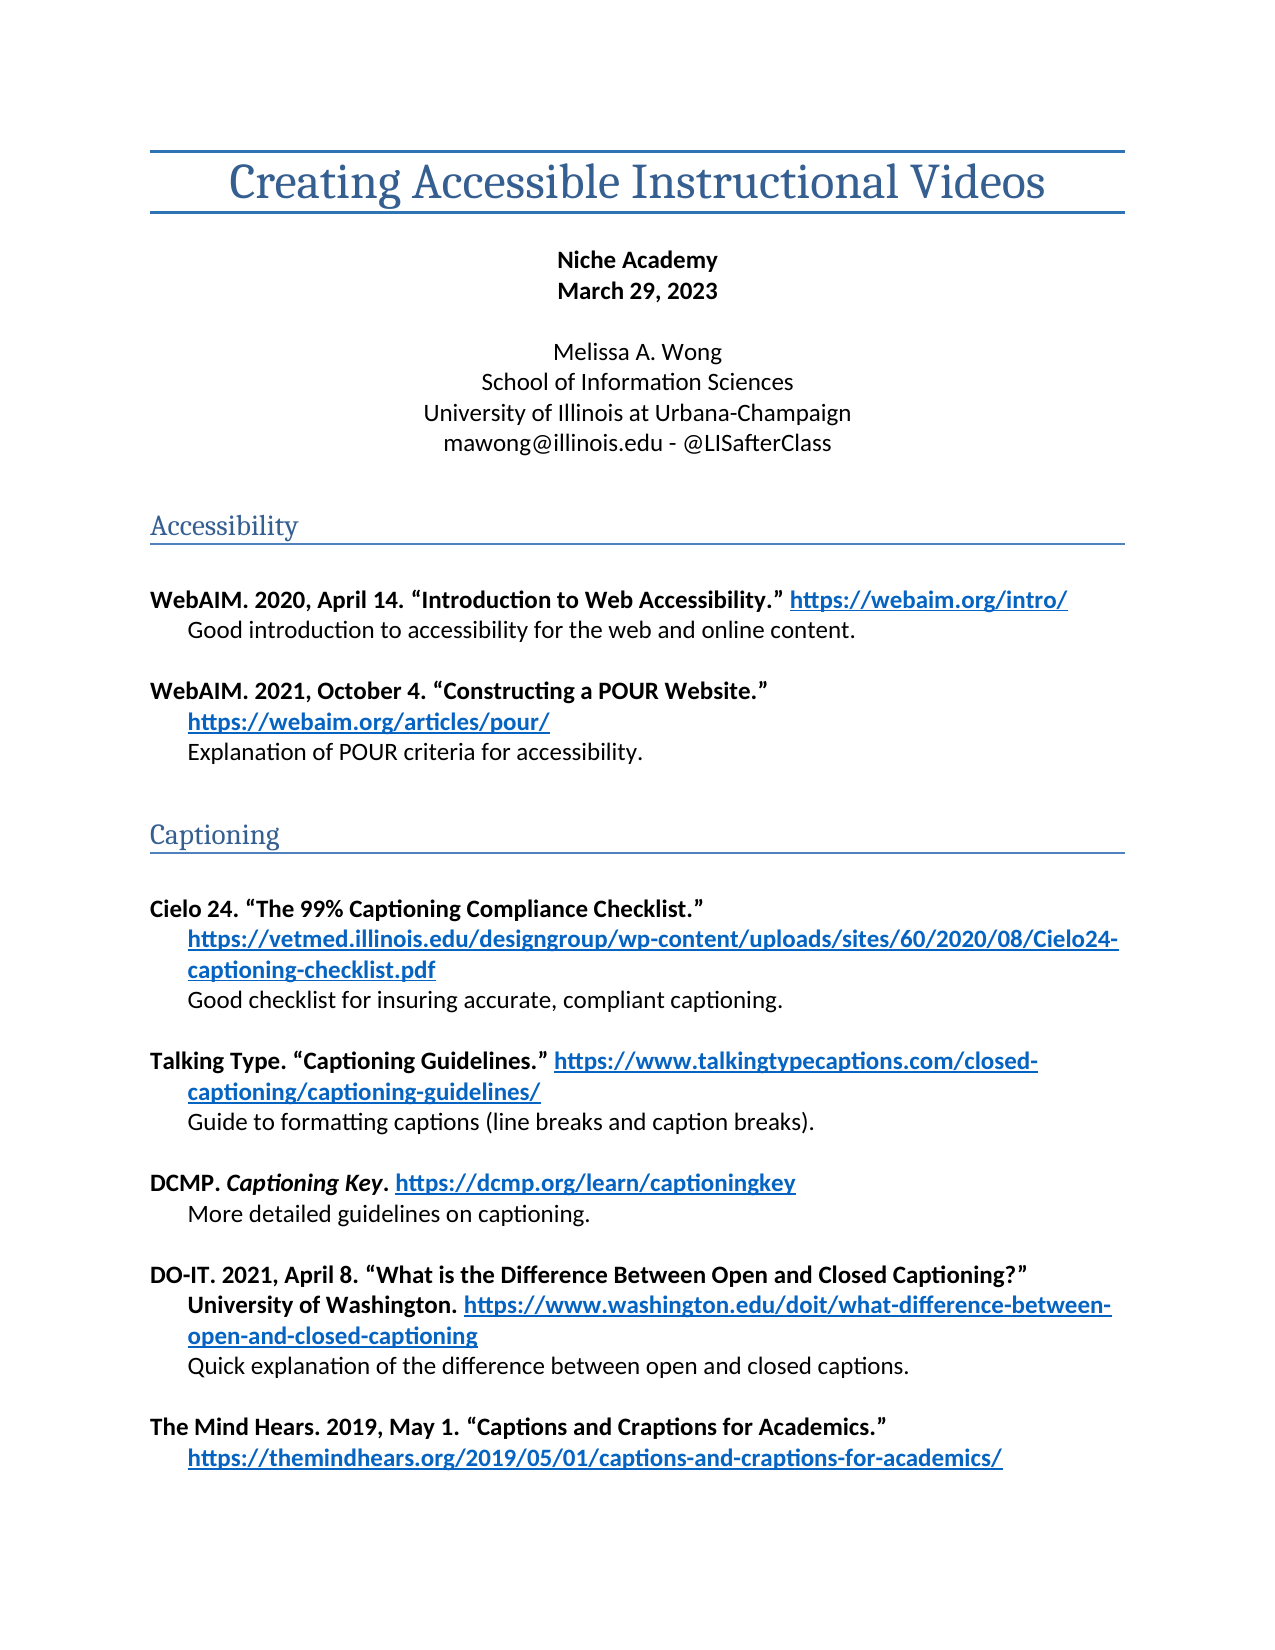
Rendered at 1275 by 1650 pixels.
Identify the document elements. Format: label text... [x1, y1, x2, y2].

text The Mind Hears. 2019, May 1. “Captions and Craptions for Academics.” https://themindhears.org/2019/05/01/captions-and-craptions-for-academics/ [150, 1412, 1125, 1473]
subtitle Creating Accessible Instructional Videos [150, 153, 1125, 211]
text WebAIM. 2021, October 4. “Constructing a POUR Website.” https://webaim.org/articles/pour/ [150, 675, 1125, 736]
text WebAIM. 2020, April 14. “Introduction to Web Accessibility.” https://webaim.org/intro/ [150, 584, 1125, 614]
text Explanation of POUR criteria for accessibility. [187, 736, 1125, 767]
text University of Illinois at Urbana-Champaign [150, 397, 1125, 427]
subtitle Accessibility [150, 509, 1125, 543]
text Niche Academy [150, 244, 1125, 275]
text DO-IT. 2021, April 8. “What is the Difference Between Open and Closed Captioning?” University of Washington. https://www.washington.edu/doit/what-difference-between-open-and-closed-captioning [150, 1259, 1125, 1351]
text Quick explanation of the difference between open and closed captions. [187, 1351, 1125, 1381]
text Melissa A. Wong [150, 336, 1125, 366]
text March 29, 2023 [150, 275, 1125, 305]
text Cielo 24. “The 99% Captioning Compliance Checklist.” https://vetmed.illinois.edu/designgroup/wp-content/uploads/sites/60/2020/08/Cielo24-captioning-checklist.pdf [150, 893, 1125, 984]
subtitle Captioning [150, 818, 1125, 852]
text Guide to formatting captions (line breaks and caption breaks). [150, 1106, 1125, 1137]
text Good checklist for insuring accurate, compliant captioning. [150, 984, 1125, 1015]
text mawong@illinois.edu - @LISafterClass [150, 427, 1125, 458]
text Good introduction to accessibility for the web and online content. [187, 614, 1125, 645]
text School of Information Sciences [150, 366, 1125, 397]
text Talking Type. “Captioning Guidelines.” https://www.talkingtypecaptions.com/closed-captioning/captioning-guidelines/ [150, 1045, 1125, 1106]
text More detailed guidelines on captioning. [187, 1198, 1125, 1228]
text DCMP. Captioning Key. https://dcmp.org/learn/captioningkey [150, 1167, 1125, 1198]
